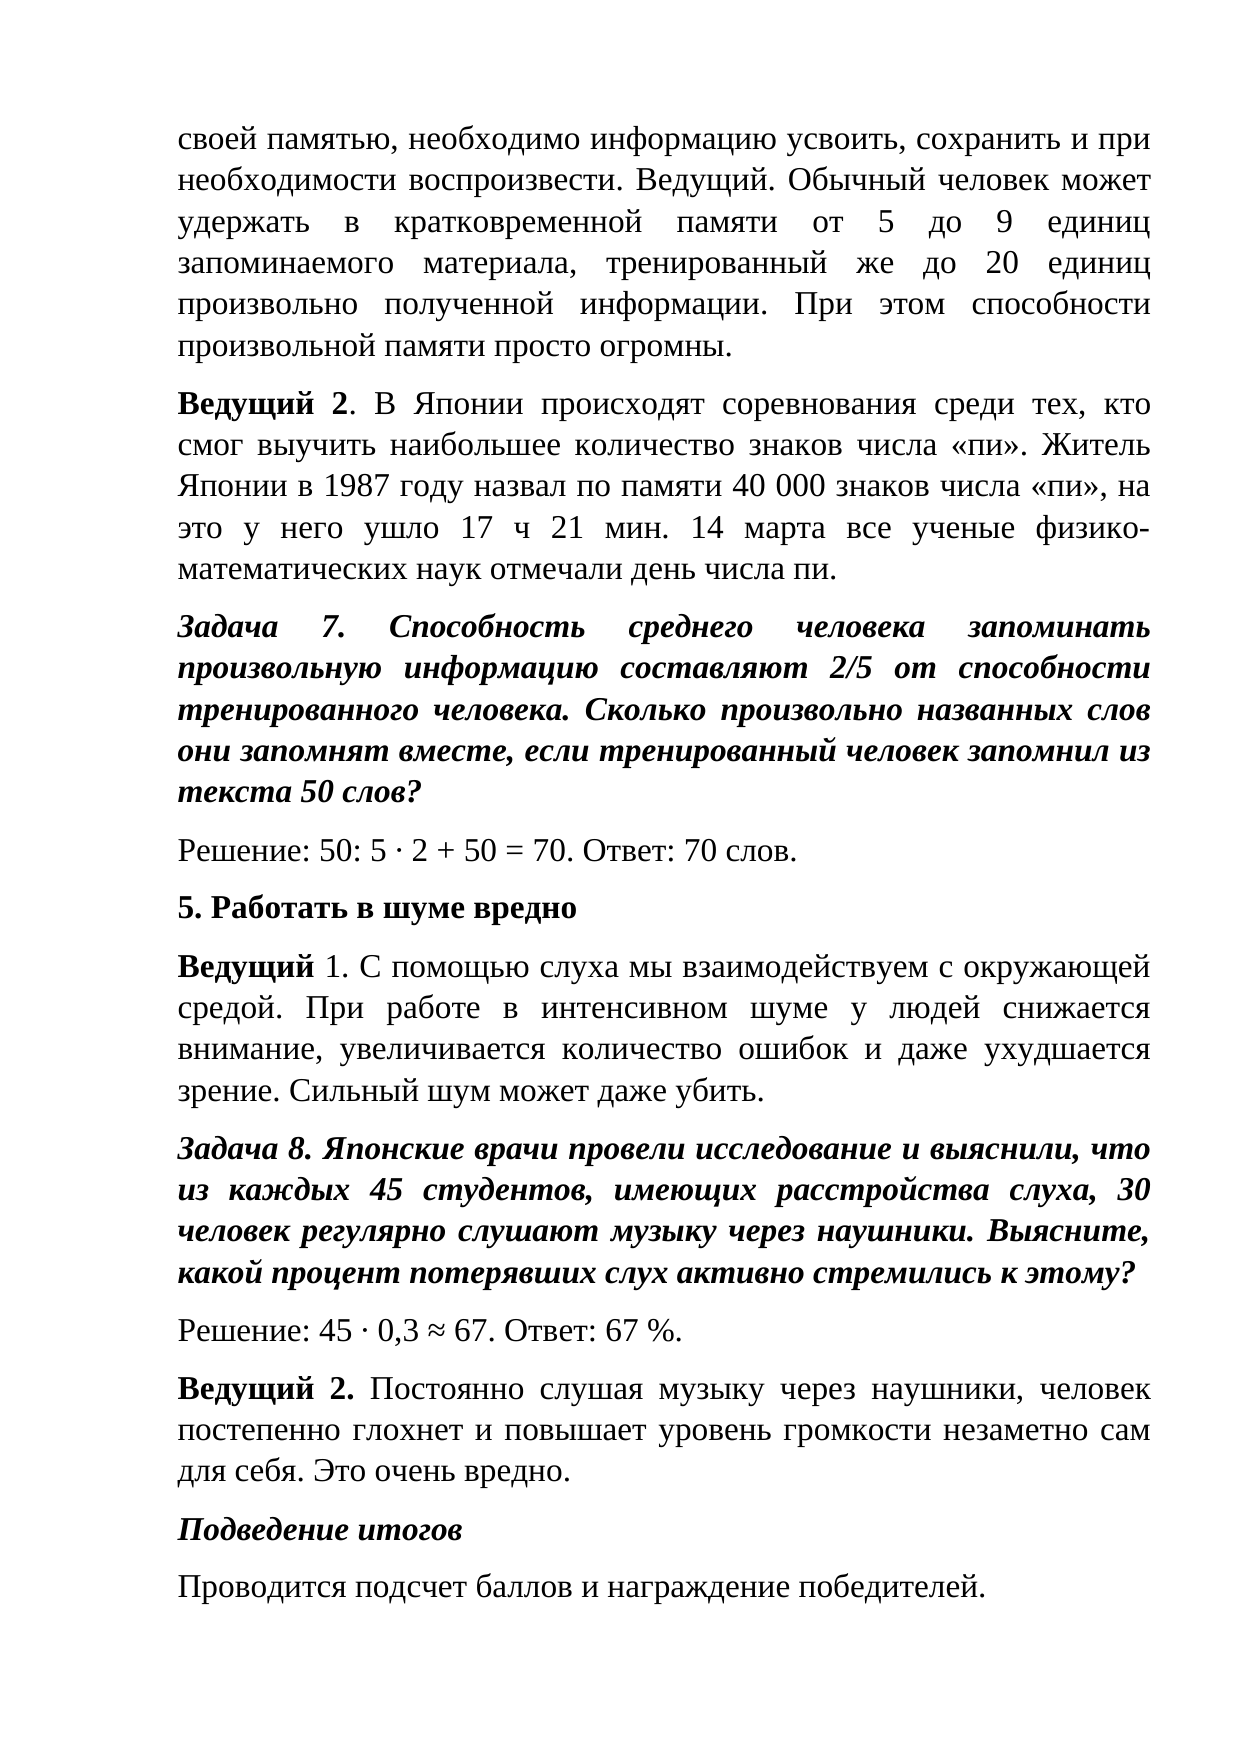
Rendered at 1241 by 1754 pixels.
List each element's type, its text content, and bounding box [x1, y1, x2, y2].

text Ведущий 2. Постоянно слушая музыку через наушники, человек постепенно глохнет и повышает уровень громкости незаметно сам для себя. Это очень вредно. [177, 1368, 1152, 1489]
text Решение: 45 ∙ 0,3 ≈ 67. Ответ: 67 %. [177, 1310, 1152, 1348]
text 5. Работать в шуме вредно [177, 888, 1152, 926]
text Ведущий 2. В Японии происходят соревнования среди тех, кто смог выучить наибольшее количество знаков числа «пи». Житель Японии в 1987 году назвал по памяти 40 000 знаков числа «пи», на это у него ушло 17 ч 21 мин. 14 марта все ученые физико-математических наук отмечали день числа пи. [177, 383, 1152, 587]
text Задача 7. Способность среднего человека запоминать произвольную информацию составляют 2/5 от способности тренированного человека. Сколько произвольно названных слов они запомнят вместе, если тренированный человек запомнил из текста 50 слов? [177, 606, 1152, 810]
text Ведущий 1. С помощью слуха мы взаимодействуем с окружающей средой. При работе в интенсивном шуме у людей снижается внимание, увеличивается количество ошибок и даже ухудшается зрение. Сильный шум может даже убить. [177, 946, 1152, 1108]
text Проводится подсчет баллов и награждение победителей. [177, 1567, 1152, 1605]
text Задача 8. Японские врачи провели исследование и выяснили, что из каждых 45 студентов, имеющих расстройства слуха, 30 человек регулярно слушают музыку через наушники. Выясните, какой процент потерявших слух активно стремились к этому? [177, 1128, 1152, 1290]
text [177, 118, 1152, 363]
text Подведение итогов [177, 1509, 1152, 1547]
text Решение: 50: 5 ∙ 2 + 50 = 70. Ответ: 70 слов. [177, 830, 1152, 868]
